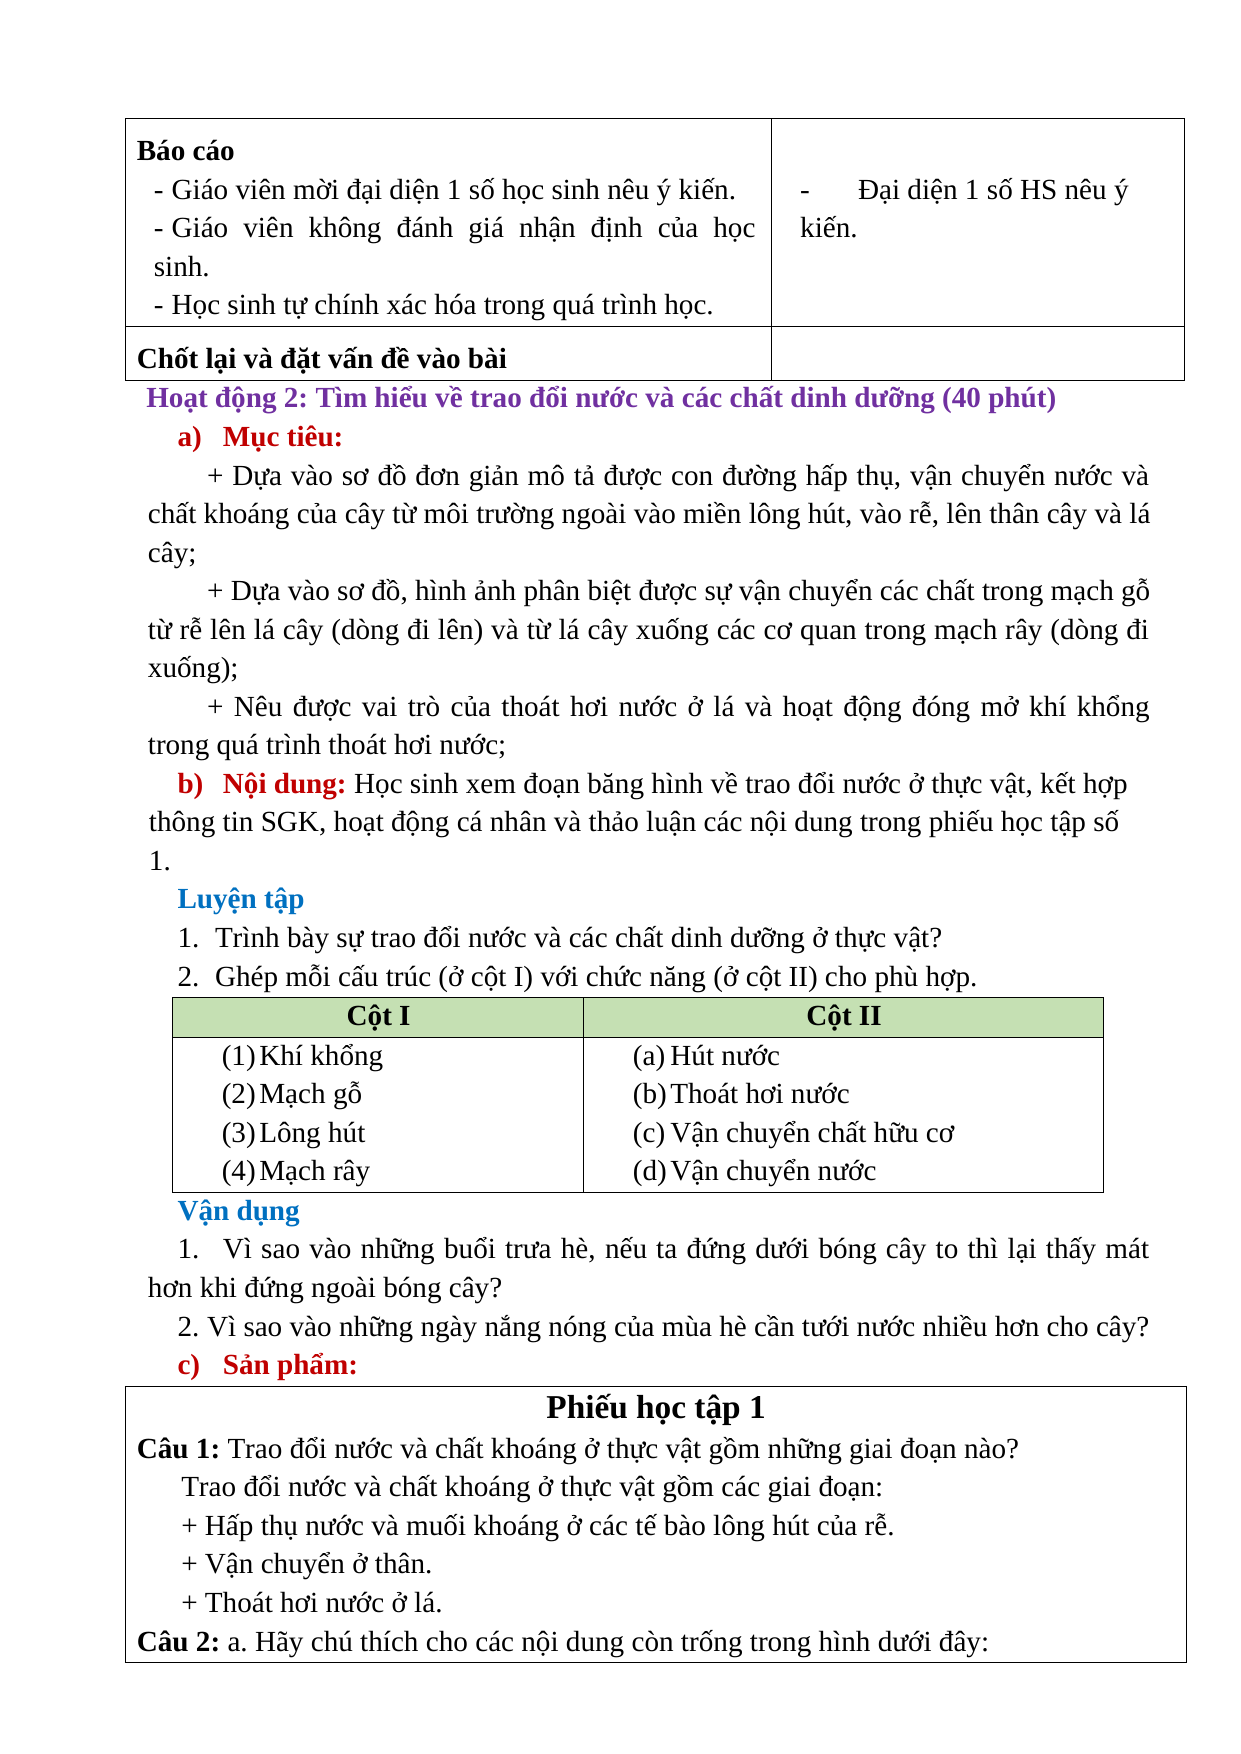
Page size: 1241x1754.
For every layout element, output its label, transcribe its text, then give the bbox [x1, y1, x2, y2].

table_cell Đại diện 1 số HS nêu ý kiến. [772, 119, 1184, 326]
list Ghép mỗi cấu trúc (ở cột I) với chức năng (ở cột II) cho phù hợp. [177, 959, 1152, 992]
text + Nêu được vai trò của thoát hơi nước ở lá và hoạt động đóng mở khí khổng trong quá trình thoát hơi nước; [148, 689, 1152, 761]
table_cell Hút nước Thoát hơi nước Vận chuyển chất hữu cơ Vận chuyển nước [584, 1038, 1103, 1192]
subtitle Hoạt động 2: Tìm hiểu về trao đổi nước và các chất dinh dưỡng (40 phút) [146, 381, 1152, 414]
text + Dựa vào sơ đồ đơn giản mô tả được con đường hấp thụ, vận chuyển nước và chất khoáng của cây từ môi trường ngoài vào miền lông hút, vào rễ, lên thân cây và lá cây; [148, 458, 1152, 568]
table_cell [772, 327, 1184, 379]
subtitle Luyện tập [147, 882, 1152, 915]
table_cell Chốt lại và đặt vấn đề vào bài [126, 327, 771, 379]
table_cell Báo cáo Giáo viên mời đại diện 1 số học sinh nêu ý kiến. Giáo viên không đánh giá nhận định của học sinh. Học sinh tự chính xác hóa trong quá trình học. [126, 119, 771, 326]
subtitle Vận dụng [147, 1193, 1152, 1227]
list Trình bày sự trao đổi nước và các chất dinh dưỡng ở thực vật? [177, 920, 1152, 954]
table_header Cột I [173, 998, 583, 1037]
list Vì sao vào những buổi trưa hè, nếu ta đứng dưới bóng cây to thì lại thấy mát hơn khi đứng ngoài bóng cây? [148, 1232, 1152, 1304]
list Mục tiêu: [149, 419, 1140, 453]
table_cell Khí khổng Mạch gỗ Lông hút Mạch rây [173, 1038, 583, 1192]
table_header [126, 1387, 1186, 1662]
list Nội dung: Học sinh xem đoạn băng hình về trao đổi nước ở thực vật, kết hợp thông tin SGK, hoạt động cá nhân và thảo luận các nội dung trong phiếu học tập số 1. [149, 766, 1140, 877]
table_header Cột II [584, 998, 1103, 1037]
list Vì sao vào những ngày nắng nóng của mùa hè cần tưới nước nhiều hơn cho cây? [148, 1309, 1152, 1342]
text + Dựa vào sơ đồ, hình ảnh phân biệt được sự vận chuyển các chất trong mạch gỗ từ rễ lên lá cây (dòng đi lên) và từ lá cây xuống các cơ quan trong mạch rây (dòng đi xuống); [148, 573, 1152, 684]
list Sản phẩm: [149, 1347, 1140, 1381]
